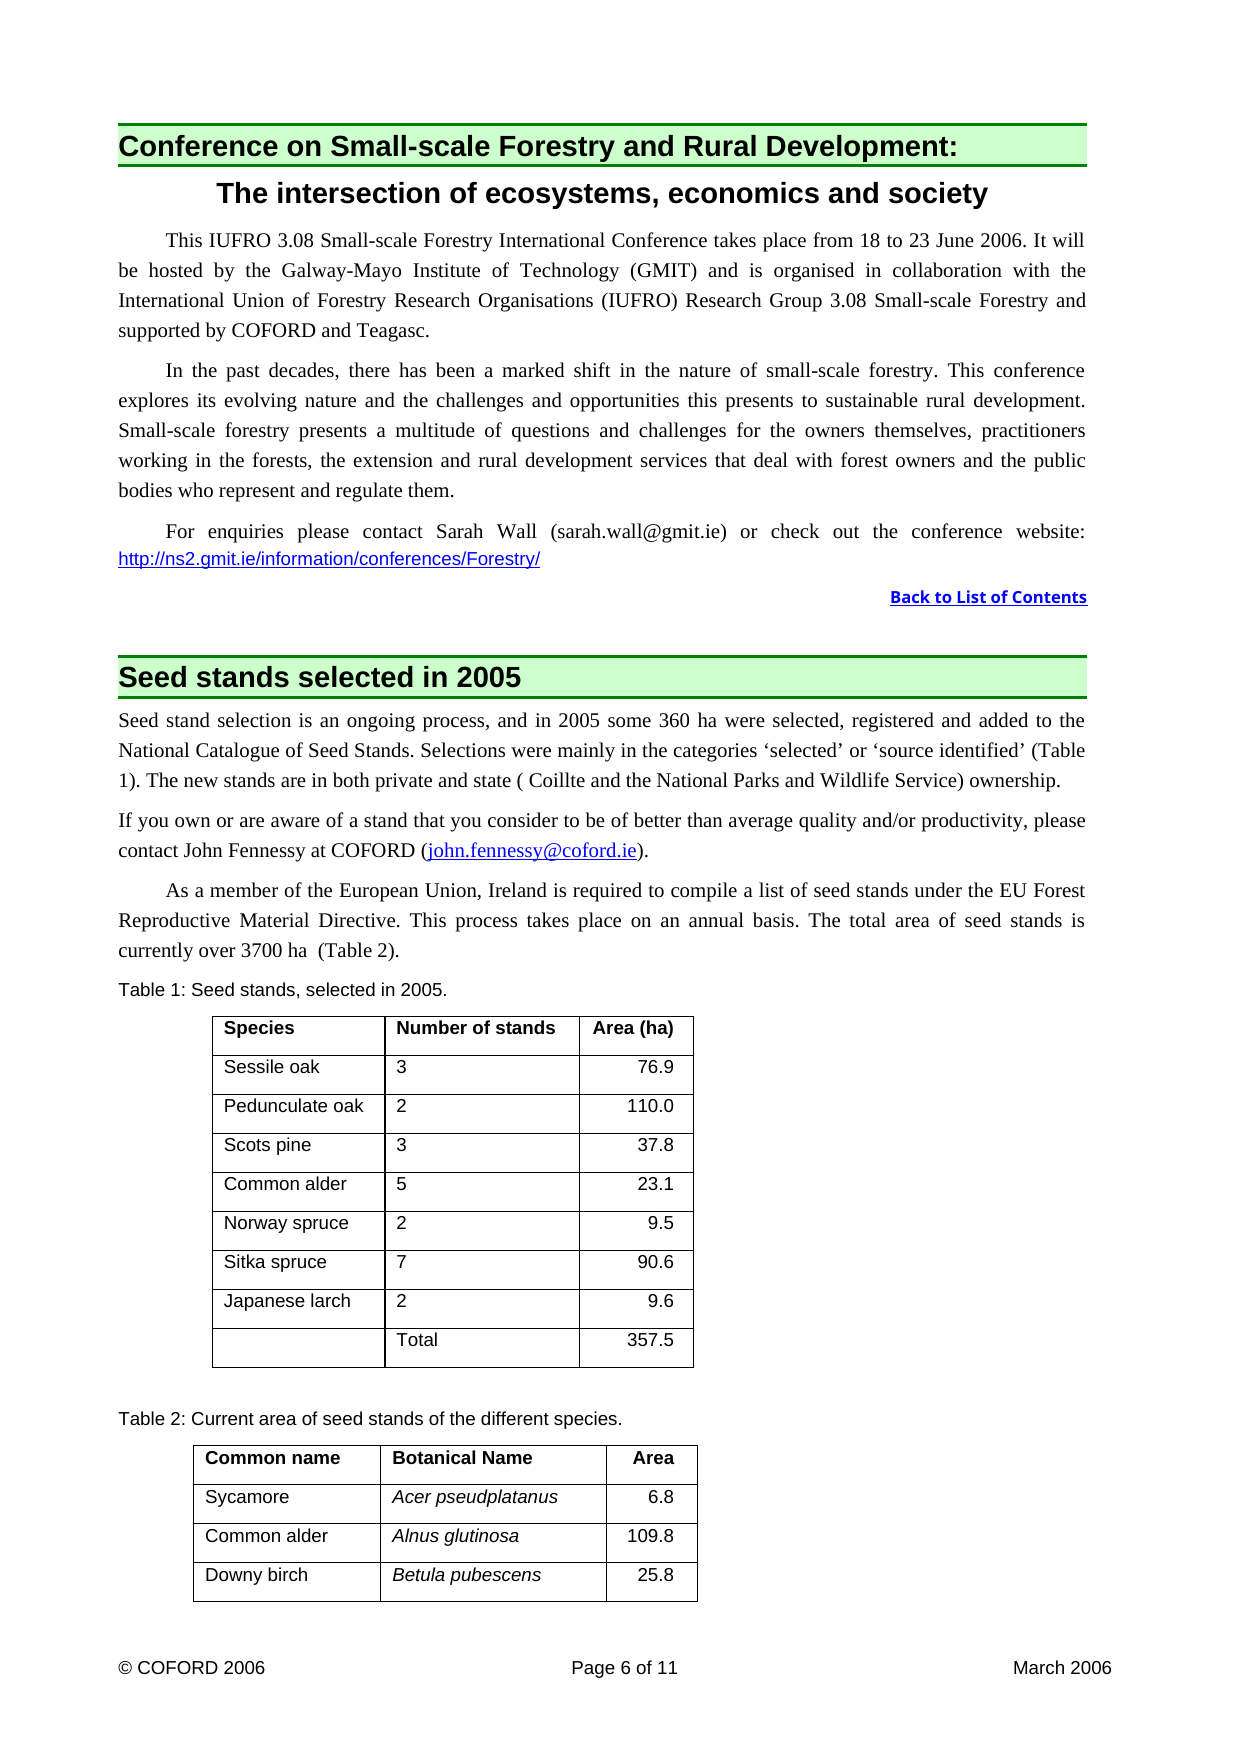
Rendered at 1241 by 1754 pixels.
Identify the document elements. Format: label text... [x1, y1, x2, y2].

table_cell spruce [213, 1251, 384, 1289]
table_cell Downy birch [194, 1563, 380, 1601]
table_cell Norway spruce [213, 1212, 384, 1250]
table_cell Scots pine [213, 1134, 384, 1172]
table_cell Japanese larch [213, 1290, 384, 1328]
text Table 2: Current area of seed stands of the different species. [118, 1408, 1087, 1430]
table_cell 25.8 [607, 1563, 697, 1601]
table_header Area (ha) [580, 1017, 693, 1055]
text This IUFRO 3.08 Small-scale Forestry International Conference takes place from 18 to 23 June 2006. It will be hosted by the Galway-Mayo Institute of Technology (GMIT) and is organised in collaboration with the International Union of Forestry Research Organisations (IUFRO) Research Group 3.08 Small-scale Forestry and supported by COFORD and Teagasc. [118, 228, 1087, 342]
table_cell Pedunculate oak [213, 1095, 384, 1133]
text If you own or are aware of a stand that you consider to be of better than average quality and/or productivity, please contact at COFORD (john.fennessy@coford.ie). [118, 808, 1087, 862]
table_cell Sycamore [194, 1485, 380, 1523]
table_header Number of stands [386, 1017, 579, 1055]
table_cell 5 [386, 1173, 579, 1211]
text In the past decades, there has been a marked shift in the nature of small-scale forestry. This conference explores its evolving nature and the challenges and opportunities this presents to sustainable rural development. Small-scale forestry presents a multitude of questions and challenges for the owners themselves, practitioners working in the forests, the extension and rural development services that deal with forest owners and the public bodies who represent and regulate them. [118, 358, 1087, 502]
table_cell 2 [386, 1290, 579, 1328]
table_cell 3 [386, 1134, 579, 1172]
table_cell Total [386, 1329, 579, 1367]
table_cell 23.1 [580, 1173, 693, 1211]
table_cell [213, 1329, 384, 1367]
subtitle Conference on Small-scale Forestry and Rural Development: [118, 126, 1087, 164]
table_cell Acer pseudplatanus [381, 1485, 606, 1523]
table_cell 110.0 [580, 1095, 693, 1133]
table_header Area [607, 1446, 697, 1484]
table_cell 76.9 [580, 1056, 693, 1094]
table_cell 6.8 [607, 1485, 697, 1523]
table_header Common name [194, 1446, 380, 1484]
table_cell 9.5 [580, 1212, 693, 1250]
table_cell 2 [386, 1095, 579, 1133]
table_header Botanical Name [381, 1446, 606, 1484]
text Back to List of Contents [118, 585, 1087, 608]
table_cell Alnus glutinosa [381, 1524, 606, 1562]
table_cell Sessile oak [213, 1056, 384, 1094]
table_cell 37.8 [580, 1134, 693, 1172]
text As a member of the European Union, is required to compile a list of seed stands under the EU Forest Reproductive Material Directive. This process takes place on an annual basis. The total area of seed stands is currently over 3700 ha (Table 2). [118, 878, 1087, 962]
text Table 1: Seed stands, selected in 2005. [118, 979, 1087, 1000]
subtitle The intersection of ecosystems, economics and society [118, 176, 1087, 209]
table_cell 357.5 [580, 1329, 693, 1367]
text For enquiries please contact Sarah Wall (sarah.wall@gmit.ie) or check out the conference website: http://ns2.gmit.ie/information/conferences/Forestry/ [118, 519, 1087, 570]
text Seed stand selection is an ongoing process, and in 2005 some 360 ha were selected, registered and added to the National Catalogue of Seed Stands. Selections were mainly in the categories ‘selected’ or ‘source identified’ (Table 1). The new stands are in both private and state ( Coillte and the National Parks and Wildlife Service) ownership. [118, 707, 1087, 792]
table_header Species [213, 1017, 384, 1055]
table_cell Betula pubescens [381, 1563, 606, 1601]
table_cell 9.6 [580, 1290, 693, 1328]
table_cell Common alder [194, 1524, 380, 1562]
table_cell 2 [386, 1212, 579, 1250]
table_cell Common alder [213, 1173, 384, 1211]
table_cell 3 [386, 1056, 579, 1094]
subtitle Seed stands selected in 2005 [118, 658, 1087, 696]
table_cell 109.8 [607, 1524, 697, 1562]
table_cell 90.6 [580, 1251, 693, 1289]
table_cell 7 [386, 1251, 579, 1289]
